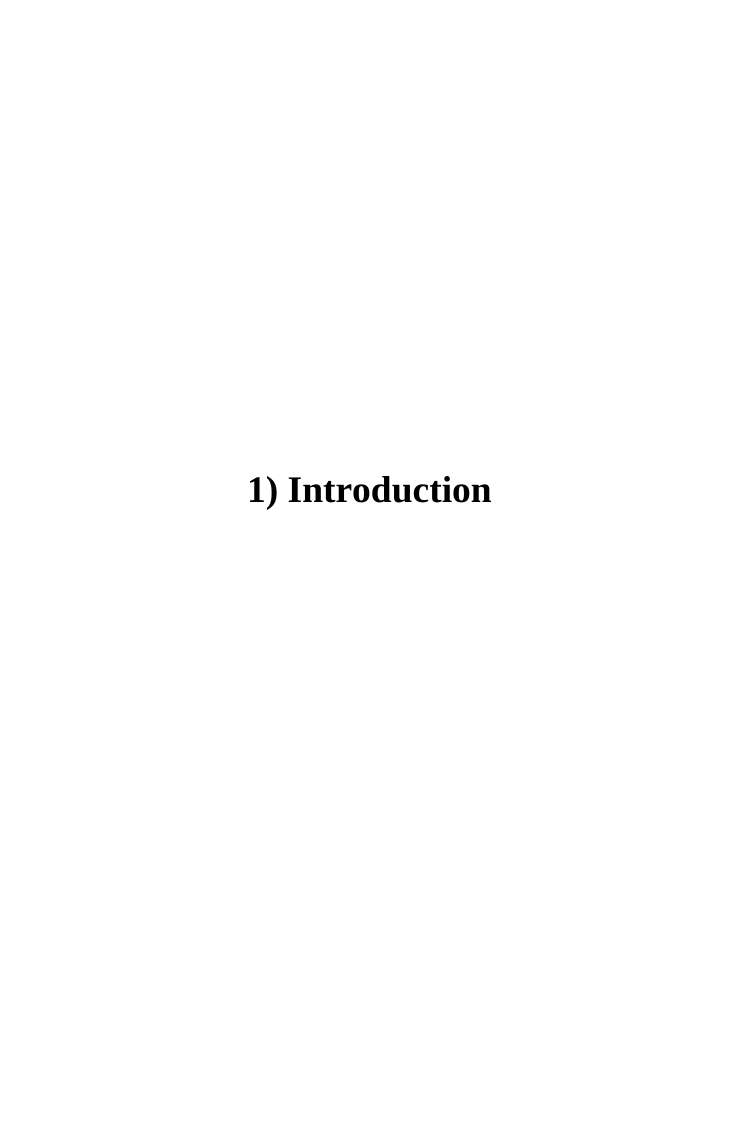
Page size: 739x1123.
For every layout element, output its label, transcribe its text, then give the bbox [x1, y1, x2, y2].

subtitle 1) Introduction [118, 468, 620, 511]
